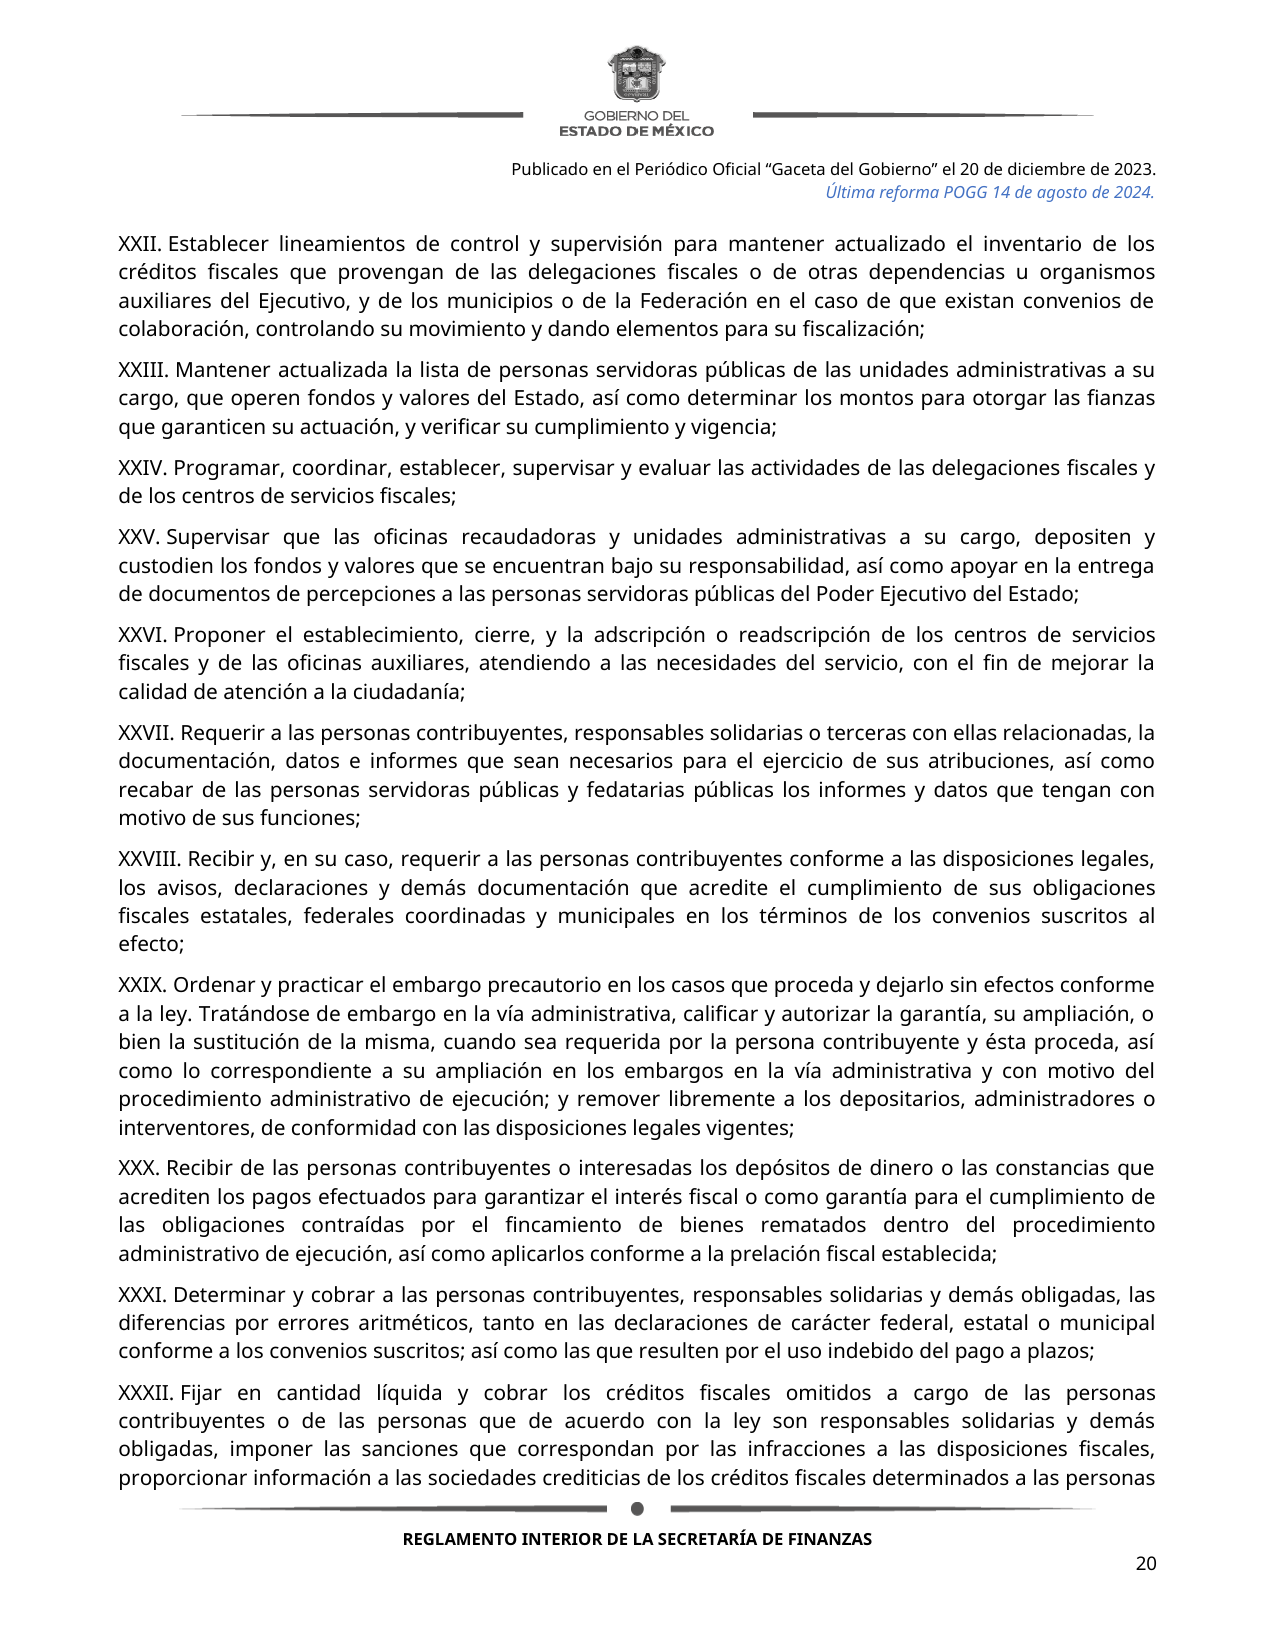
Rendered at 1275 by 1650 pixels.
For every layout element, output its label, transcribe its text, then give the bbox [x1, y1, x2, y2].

list Recibir de las personas contribuyentes o interesadas los depósitos de dinero o las constancias que acrediten los pagos efectuados para garantizar el interés fiscal o como garantía para el cumplimiento de las obligaciones contraídas por el fincamiento de bienes rematados dentro del procedimiento administrativo de ejecución, así como aplicarlos conforme a la prelación fiscal establecida; [118, 1153, 1157, 1267]
list Ordenar y practicar el embargo precautorio en los casos que proceda y dejarlo sin efectos conforme a la ley. Tratándose de embargo en la vía administrativa, calificar y autorizar la garantía, su ampliación, o bien la sustitución de la misma, cuando sea requerida por la persona contribuyente y ésta proceda, así como lo correspondiente a su ampliación en los embargos en la vía administrativa y con motivo del procedimiento administrativo de ejecución; y remover libremente a los depositarios, administradores o interventores, de conformidad con las disposiciones legales vigentes; [118, 970, 1157, 1141]
list Proponer el establecimiento, cierre, y la adscripción o readscripción de los centros de servicios fiscales y de las oficinas auxiliares, atendiendo a las necesidades del servicio, con el fin de mejorar la calidad de atención a la ciudadanía; [118, 620, 1157, 705]
list Supervisar que las oficinas recaudadoras y unidades administrativas a su cargo, depositen y custodien los fondos y valores que se encuentran bajo su responsabilidad, así como apoyar en la entrega de documentos de percepciones a las personas servidoras públicas del Poder Ejecutivo del Estado; [118, 522, 1157, 608]
list Mantener actualizada la lista de personas servidoras públicas de las unidades administrativas a su cargo, que operen fondos y valores del Estado, así como determinar los montos para otorgar las fianzas que garanticen su actuación, y verificar su cumplimiento y vigencia; [118, 355, 1157, 440]
list Determinar y cobrar a las personas contribuyentes, responsables solidarias y demás obligadas, las diferencias por errores aritméticos, tanto en las declaraciones de carácter federal, estatal o municipal conforme a los convenios suscritos; así como las que resulten por el uso indebido del pago a plazos; [118, 1280, 1157, 1365]
picture [179, 1502, 1096, 1516]
list Requerir a las personas contribuyentes, responsables solidarias o terceras con ellas relacionadas, la documentación, datos e informes que sean necesarios para el ejercicio de sus atribuciones, así como recabar de las personas servidoras públicas y fedatarias públicas los informes y datos que tengan con motivo de sus funciones; [118, 718, 1157, 832]
picture [181, 44, 1094, 136]
list Programar, coordinar, establecer, supervisar y evaluar las actividades de las delegaciones fiscales y de los centros de servicios fiscales; [118, 453, 1157, 510]
list Recibir y, en su caso, requerir a las personas contribuyentes conforme a las disposiciones legales, los avisos, declaraciones y demás documentación que acredite el cumplimiento de sus obligaciones fiscales estatales, federales coordinadas y municipales en los términos de los convenios suscritos al efecto; [118, 844, 1157, 958]
list Establecer lineamientos de control y supervisión para mantener actualizado el inventario de los créditos fiscales que provengan de las delegaciones fiscales o de otras dependencias u organismos auxiliares del Ejecutivo, y de los municipios o de la Federación en el caso de que existan convenios de colaboración, controlando su movimiento y dando elementos para su fiscalización; [118, 229, 1157, 343]
